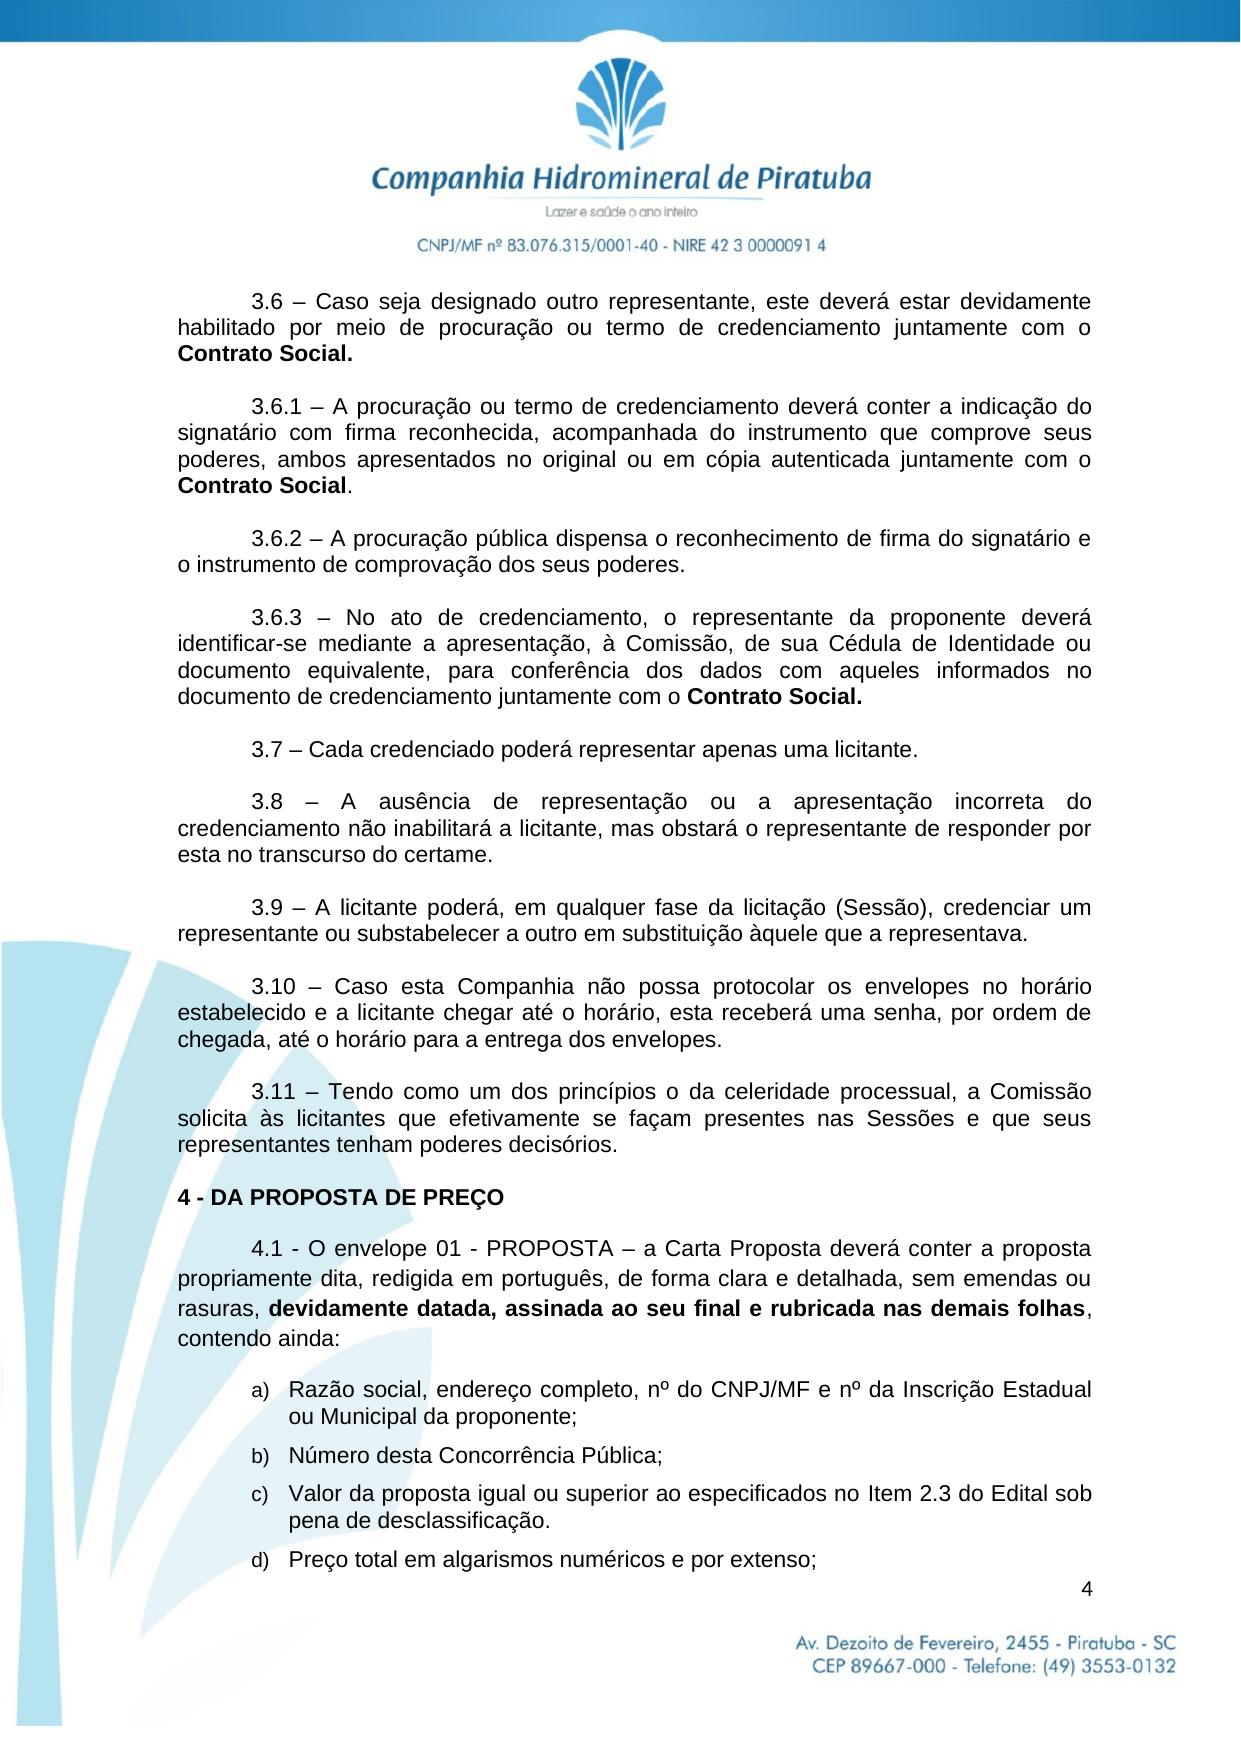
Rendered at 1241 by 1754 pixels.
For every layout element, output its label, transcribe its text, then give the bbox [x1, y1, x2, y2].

text 4 - DA PROPOSTA DE PREÇO [177, 1184, 1092, 1210]
text 3.6.1 – A procuração ou termo de credenciamento deverá conter a indicação do signatário com firma reconhecida, acompanhada do instrumento que comprove seus poderes, ambos apresentados no original ou em cópia autenticada juntamente com o Contrato Social. [177, 393, 1092, 498]
list Razão social, endereço completo, nº do CNPJ/MF e nº da Inscrição Estadual ou Municipal da proponente; [251, 1376, 1092, 1429]
text 3.6.3 – No ato de credenciamento, o representante da proponente deverá identificar-se mediante a apresentação, à Comissão, de sua Cédula de Identidade ou documento equivalente, para conferência dos dados com aqueles informados no documento de credenciamento juntamente com o Contrato Social. [177, 604, 1092, 709]
list Valor da proposta igual ou superior ao especificados no Item 2.3 do Edital sob pena de desclassificação. [251, 1480, 1092, 1533]
text 3.6.2 – A procuração pública dispensa o reconhecimento de firma do signatário e o instrumento de comprovação dos seus poderes. [177, 525, 1092, 577]
text 3.9 – A licitante poderá, em qualquer fase da licitação (Sessão), credenciar um representante ou substabelecer a outro em substituição àquele que a representava. [177, 894, 1092, 946]
picture [0, 0, 1241, 270]
text 3.6 – Caso seja designado outro representante, este deverá estar devidamente habilitado por meio de procuração ou termo de credenciamento juntamente com o Contrato Social. [177, 288, 1092, 367]
text 3.11 – Tendo como um dos princípios o da celeridade processual, a Comissão solicita às licitantes que efetivamente se façam presentes nas Sessões e que seus representantes tenham poderes decisórios. [177, 1078, 1092, 1157]
text 3.10 – Caso esta Companhia não possa protocolar os envelopes no horário estabelecido e a licitante chegar até o horário, esta receberá uma senha, por ordem de chegada, até o horário para a entrega dos envelopes. [177, 973, 1092, 1052]
text 3.7 – Cada credenciado poderá representar apenas uma licitante. [177, 736, 1092, 762]
text 3.8 – A ausência de representação ou a apresentação incorreta do credenciamento não inabilitará a licitante, mas obstará o representante de responder por esta no transcurso do certame. [177, 788, 1092, 867]
text 4.1 - O envelope 01 - PROPOSTA – a Carta Proposta deverá conter a proposta propriamente dita, redigida em português, de forma clara e detalhada, sem emendas ou rasuras, devidamente datada, assinada ao seu final e rubricada nas demais folhas, contendo ainda: [177, 1235, 1092, 1352]
list Preço total em algarismos numéricos e por extenso; [251, 1546, 1092, 1572]
list Número desta Concorrência Pública; [251, 1442, 1092, 1468]
picture [1, 937, 1240, 1726]
